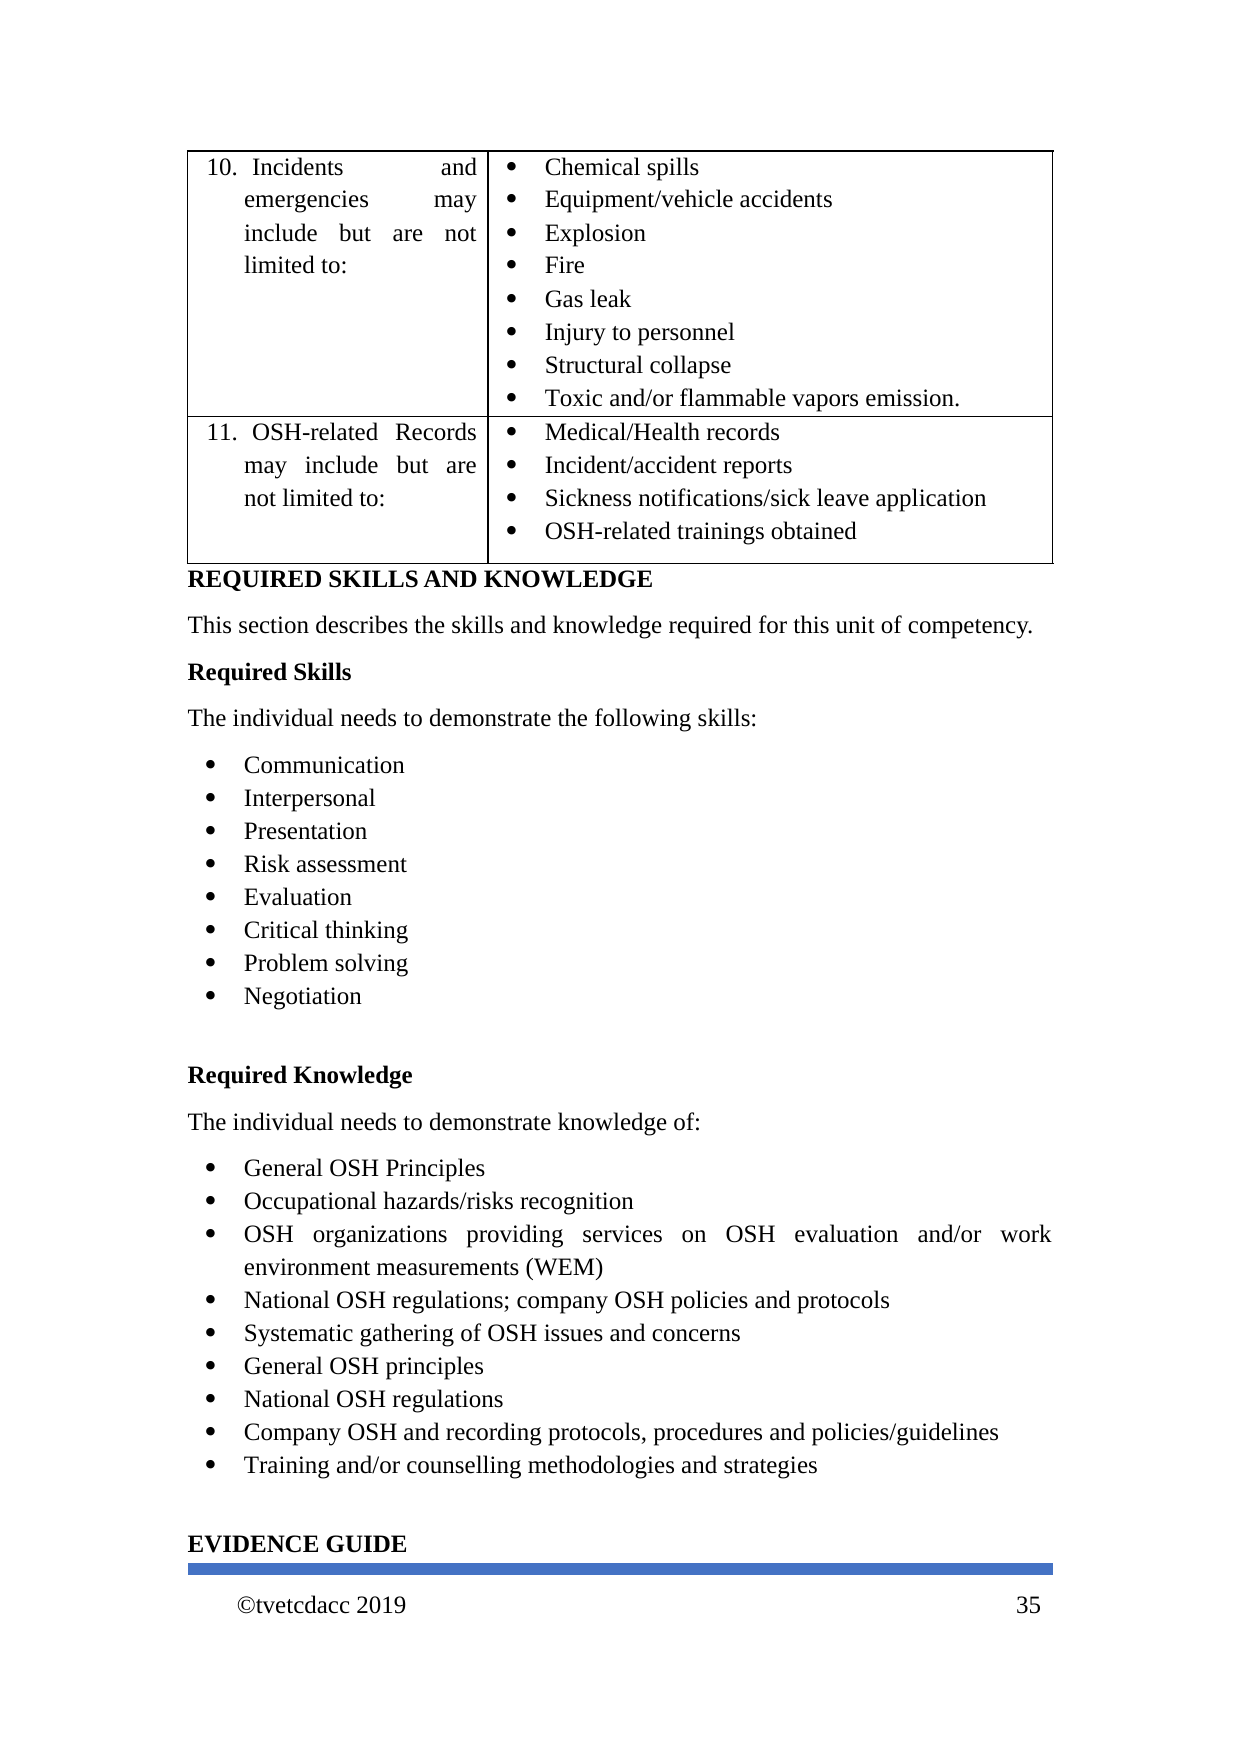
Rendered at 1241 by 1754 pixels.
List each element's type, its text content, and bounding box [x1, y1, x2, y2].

list Negotiation [206, 981, 1053, 1009]
table_cell Medical/Health records Incident/accident reports Sickness notifications/sick leave application OSH-related trainings obtained [489, 417, 1052, 563]
list Evaluation [206, 882, 1053, 911]
table_cell Chemical spills Equipment/vehicle accidents Explosion Fire Gas leak Injury to personnel Structural collapse Toxic and/or flammable vapors emission. [489, 152, 1052, 416]
list National OSH regulations [206, 1384, 1053, 1413]
list Interpersonal [206, 783, 1053, 811]
text Required Skills [187, 657, 1053, 686]
text REQUIRED SKILLS AND KNOWLEDGE [187, 564, 1053, 593]
text This section describes the skills and knowledge required for this unit of competency. [187, 611, 1053, 639]
text EVIDENCE GUIDE [187, 1529, 1053, 1558]
text Required Knowledge [187, 1060, 1053, 1089]
table_cell Incidents and emergencies may include but are not limited to: [188, 152, 487, 416]
list National OSH regulations; company OSH policies and protocols [206, 1285, 1053, 1314]
text The individual needs to demonstrate knowledge of: [187, 1107, 1053, 1135]
list Company OSH and recording protocols, procedures and policies/guidelines [206, 1417, 1053, 1446]
list Training and/or counselling methodologies and strategies [206, 1450, 1053, 1479]
list Risk assessment [206, 849, 1053, 877]
list General OSH principles [206, 1351, 1053, 1380]
list OSH organizations providing services on OSH evaluation and/or work environment measurements (WEM) [206, 1219, 1053, 1281]
list Communication [206, 750, 1053, 778]
list Presentation [206, 816, 1053, 844]
list Critical thinking [206, 915, 1053, 943]
list Systematic gathering of OSH issues and concerns [206, 1318, 1053, 1347]
list General OSH Principles [206, 1153, 1053, 1182]
table_cell OSH-related Records may include but are not limited to: [188, 417, 487, 563]
list Occupational hazards/risks recognition [206, 1186, 1053, 1215]
text The individual needs to demonstrate the following skills: [187, 703, 1053, 732]
list Problem solving [206, 948, 1053, 977]
